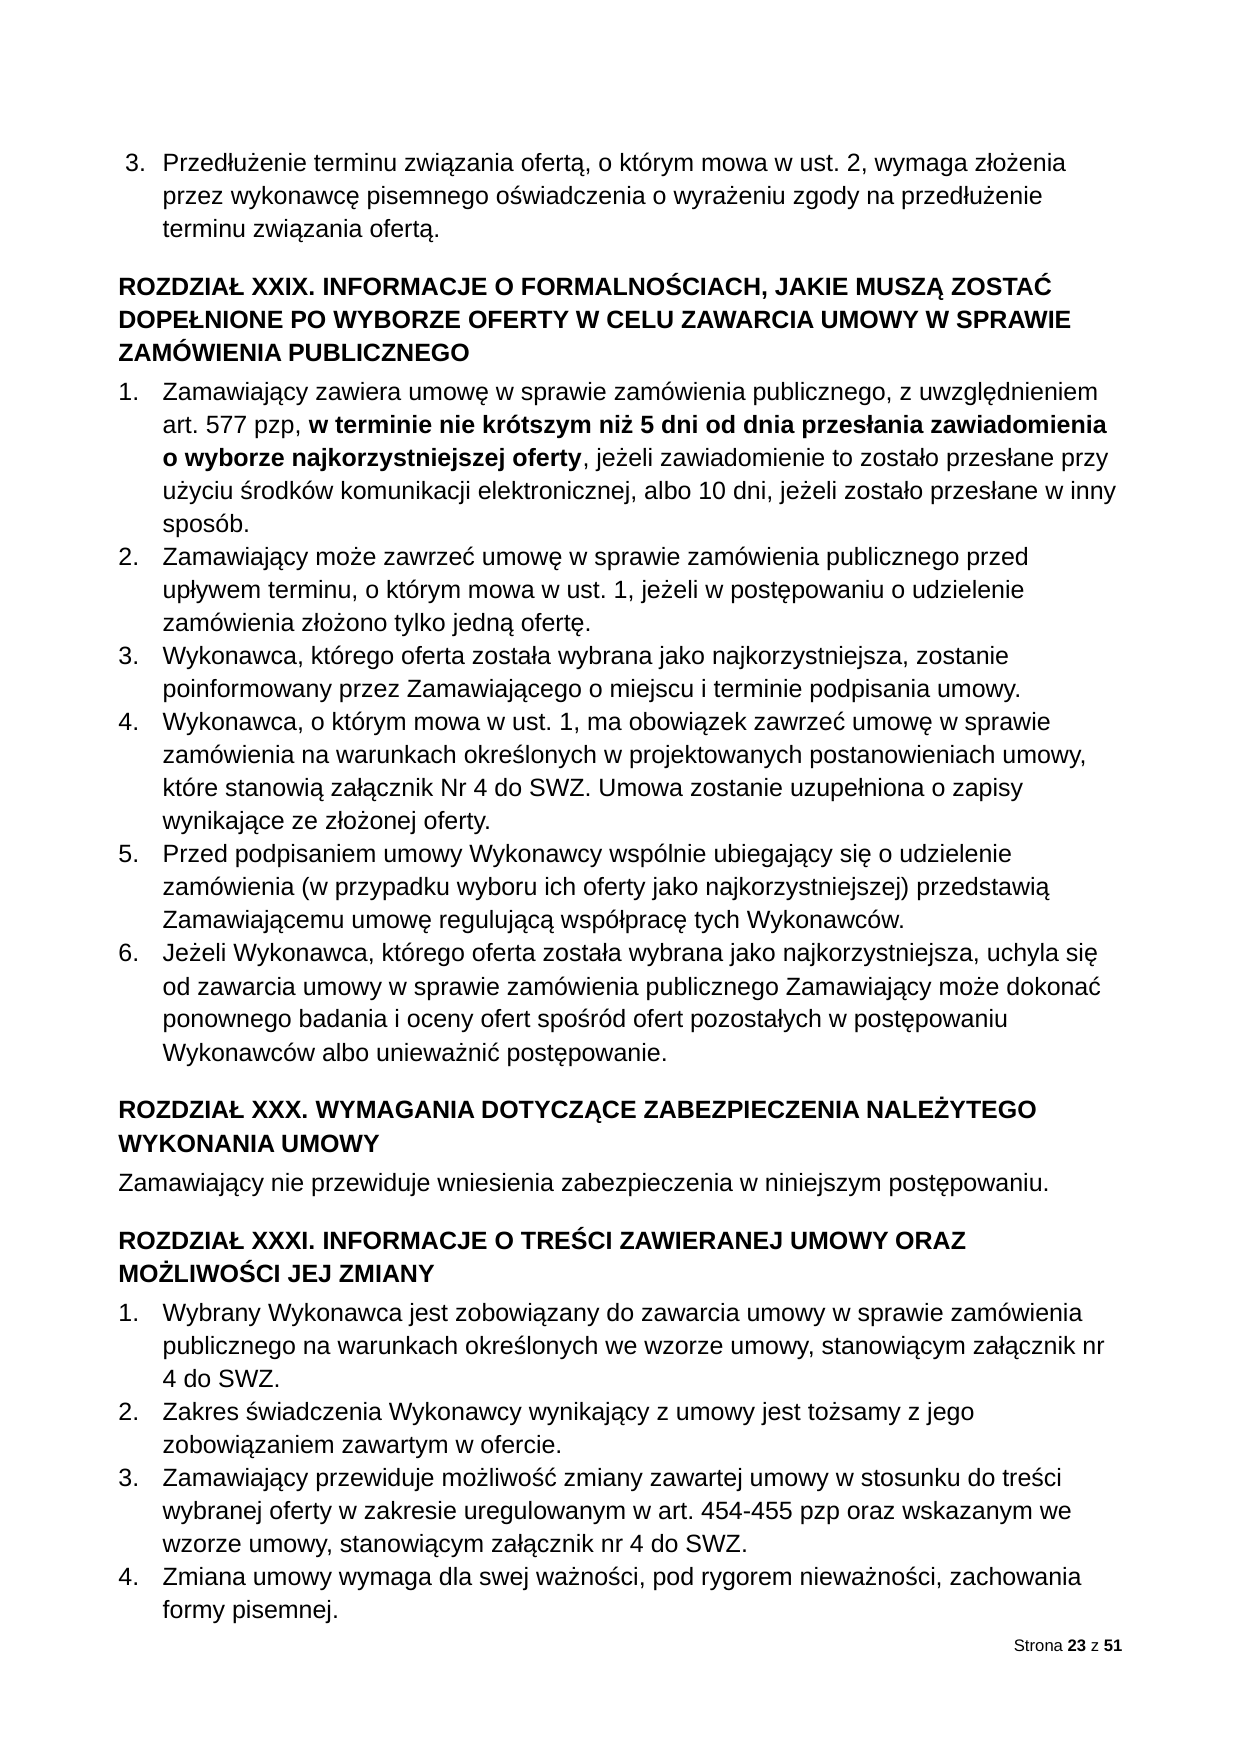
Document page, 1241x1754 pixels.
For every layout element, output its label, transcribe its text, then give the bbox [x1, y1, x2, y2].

subtitle ROZDZIAŁ XXIX. INFORMACJE O FORMALNOŚCIACH, JAKIE MUSZĄ ZOSTAĆ DOPEŁNIONE PO WYBORZE OFERTY W CELU ZAWARCIA UMOWY W SPRAWIE ZAMÓWIENIA PUBLICZNEGO [118, 272, 1122, 367]
list Jeżeli Wykonawca, którego oferta została wybrana jako najkorzystniejsza, uchyla się od zawarcia umowy w sprawie zamówienia publicznego Zamawiający może dokonać ponownego badania i oceny ofert spośród ofert pozostałych w postępowaniu Wykonawców albo unieważnić postępowanie. [118, 938, 1122, 1066]
list Wykonawca, o którym mowa w ust. 1, ma obowiązek zawrzeć umowę w sprawie zamówienia na warunkach określonych w projektowanych postanowieniach umowy, które stanowią załącznik Nr 4 do SWZ. Umowa zostanie uzupełniona o zapisy wynikające ze złożonej oferty. [118, 707, 1122, 835]
list Zakres świadczenia Wykonawcy wynikający z umowy jest tożsamy z jego zobowiązaniem zawartym w ofercie. [118, 1397, 1122, 1459]
subtitle ROZDZIAŁ XXXI. InFORMACJE O TREŚCI ZAWIERANEJ UMOWY ORAZ MOŻLIWOŚCI JEJ ZMIANY [118, 1226, 1122, 1288]
list Przedłużenie terminu związania ofertą, o którym mowa w ust. 2, wymaga złożenia przez wykonawcę pisemnego oświadczenia o wyrażeniu zgody na przedłużenie terminu związania ofertą. [125, 148, 1122, 242]
list Wybrany Wykonawca jest zobowiązany do zawarcia umowy w sprawie zamówienia publicznego na warunkach określonych we wzorze umowy, stanowiącym załącznik nr 4 do SWZ. [118, 1298, 1122, 1393]
list Wykonawca, którego oferta została wybrana jako najkorzystniejsza, zostanie poinformowany przez Zamawiającego o miejscu i terminie podpisania umowy. [118, 641, 1122, 703]
list Zmiana umowy wymaga dla swej ważności, pod rygorem nieważności, zachowania formy pisemnej. [118, 1562, 1122, 1624]
list Zamawiający może zawrzeć umowę w sprawie zamówienia publicznego przed upływem terminu, o którym mowa w ust. 1, jeżeli w postępowaniu o udzielenie zamówienia złożono tylko jedną ofertę. [118, 542, 1122, 637]
text Zamawiający nie przewiduje wniesienia zabezpieczenia w niniejszym postępowaniu. [118, 1168, 1122, 1197]
list Zamawiający zawiera umowę w sprawie zamówienia publicznego, z uwzględnieniem art. 577 pzp, w terminie nie krótszym niż 5 dni od dnia przesłania zawiadomienia o wyborze najkorzystniejszej oferty, jeżeli zawiadomienie to zostało przesłane przy użyciu środków komunikacji elektronicznej, albo 10 dni, jeżeli zostało przesłane w inny sposób. [118, 377, 1122, 538]
subtitle ROZDZIAŁ XXX. WYMAGANIA DOTYCZĄCE ZABEZPIECZENIA NALEŻYTEGO WYKONANIA UMOWY [118, 1096, 1122, 1157]
list Zamawiający przewiduje możliwość zmiany zawartej umowy w stosunku do treści wybranej oferty w zakresie uregulowanym w art. 454-455 pzp oraz wskazanym we wzorze umowy, stanowiącym załącznik nr 4 do SWZ. [118, 1463, 1122, 1558]
list Przed podpisaniem umowy Wykonawcy wspólnie ubiegający się o udzielenie zamówienia (w przypadku wyboru ich oferty jako najkorzystniejszej) przedstawią Zamawiającemu umowę regulującą współpracę tych Wykonawców. [118, 839, 1122, 934]
